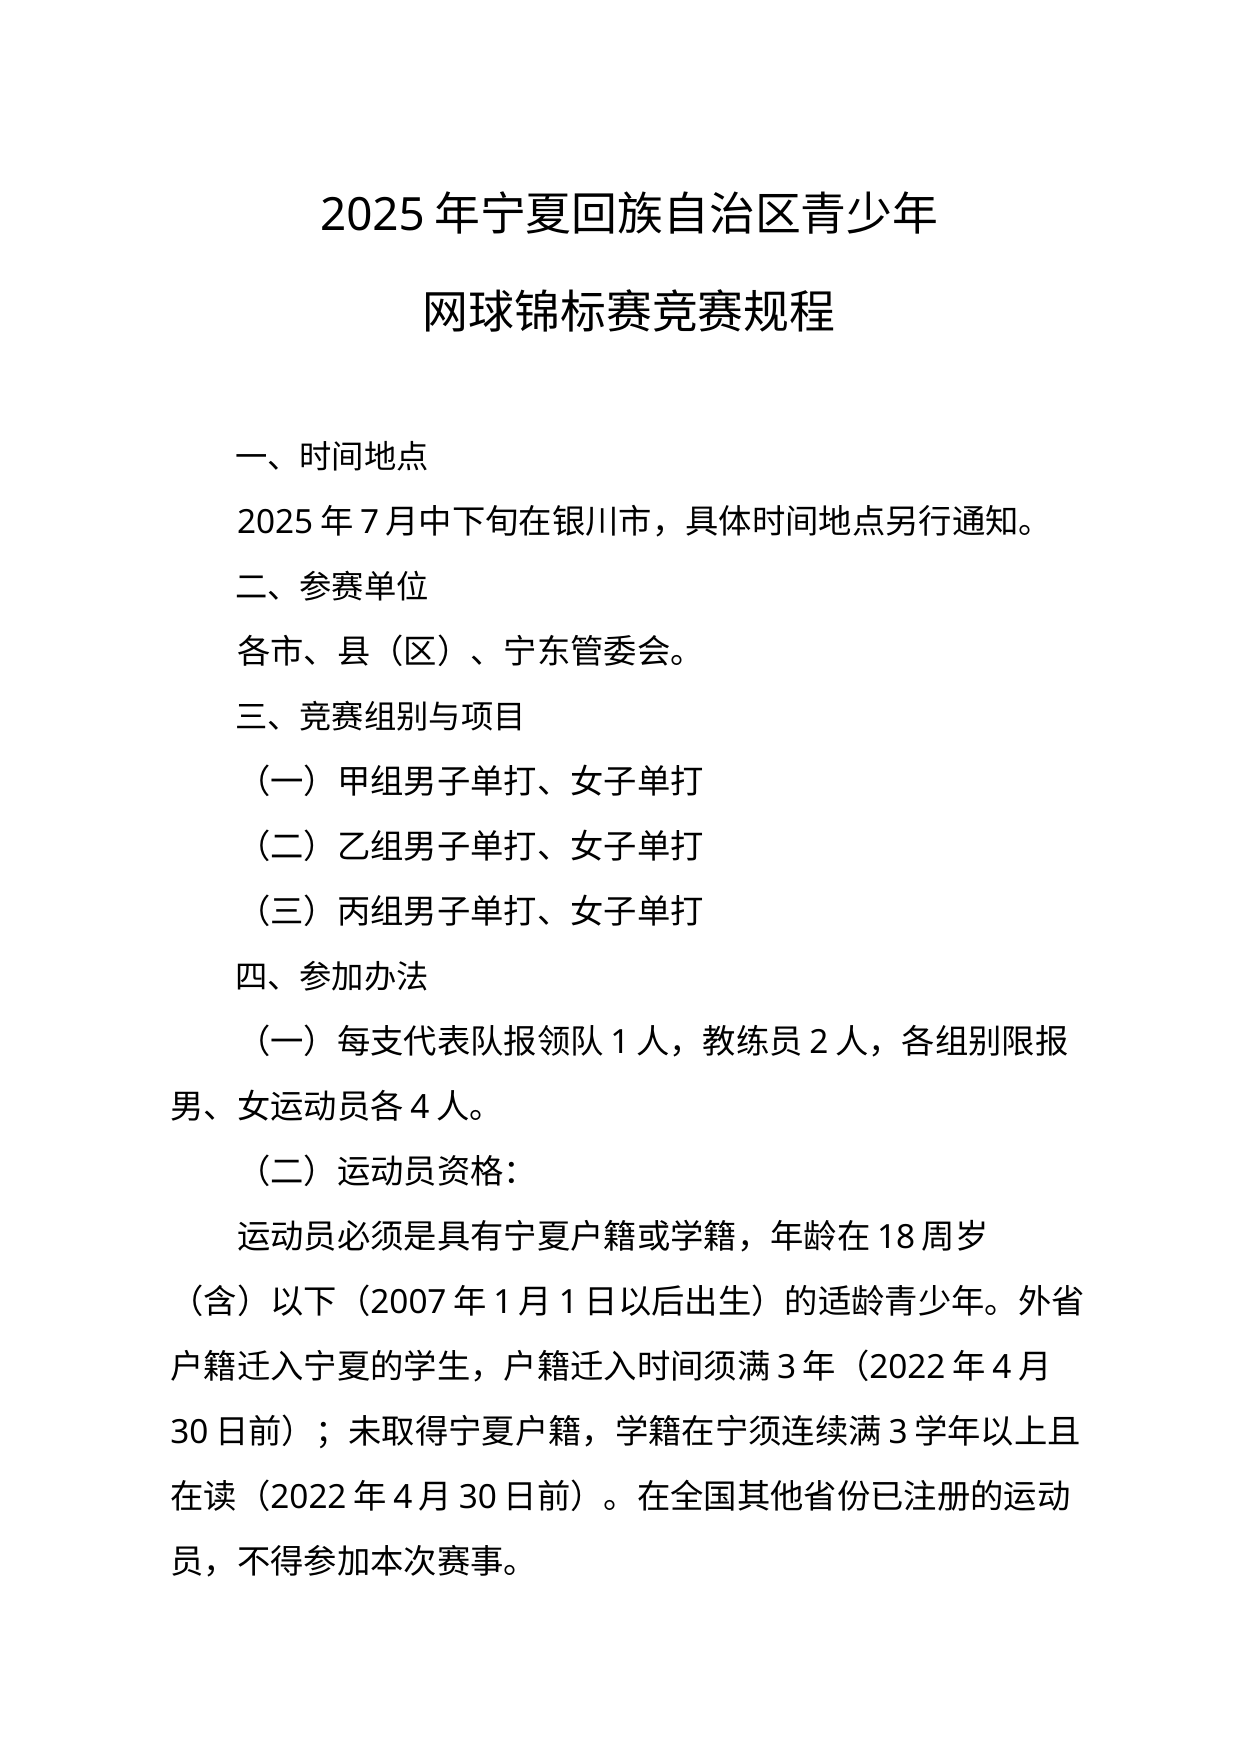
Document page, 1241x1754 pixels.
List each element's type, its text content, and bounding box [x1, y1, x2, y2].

text （三）丙组男子单打、女子单打 [170, 877, 1088, 942]
text 四、参加办法 [170, 942, 1088, 1007]
text 各市、县（区）、宁东管委会。 [170, 617, 1088, 682]
text 2025年7月中下旬在银川市，具体时间地点另行通知。 [170, 487, 1088, 552]
text 二、参赛单位 [170, 552, 1088, 617]
text 运动员必须是具有宁夏户籍或学籍，年龄在18周岁（含）以下（2007年1月1日以后出生）的适龄青少年。外省户籍迁入宁夏的学生，户籍迁入时间须满3年（2022年4月30日前）；未取得宁夏户籍，学籍在宁须连续满3学年以上且在读（2022年4月30日前）。在全国其他省份已注册的运动员，不得参加本次赛事。 [170, 1202, 1088, 1592]
text （二）运动员资格： [170, 1137, 1088, 1202]
text （一）甲组男子单打、女子单打 [170, 747, 1088, 812]
text 一、时间地点 [170, 422, 1088, 487]
text 网球锦标赛竞赛规程 [170, 259, 1088, 357]
text （二）乙组男子单打、女子单打 [170, 812, 1088, 877]
text 2025年宁夏回族自治区青少年 [170, 162, 1088, 259]
text 三、竞赛组别与项目 [170, 682, 1088, 747]
text （一）每支代表队报领队1人，教练员2人，各组别限报男、女运动员各4人。 [170, 1007, 1088, 1137]
